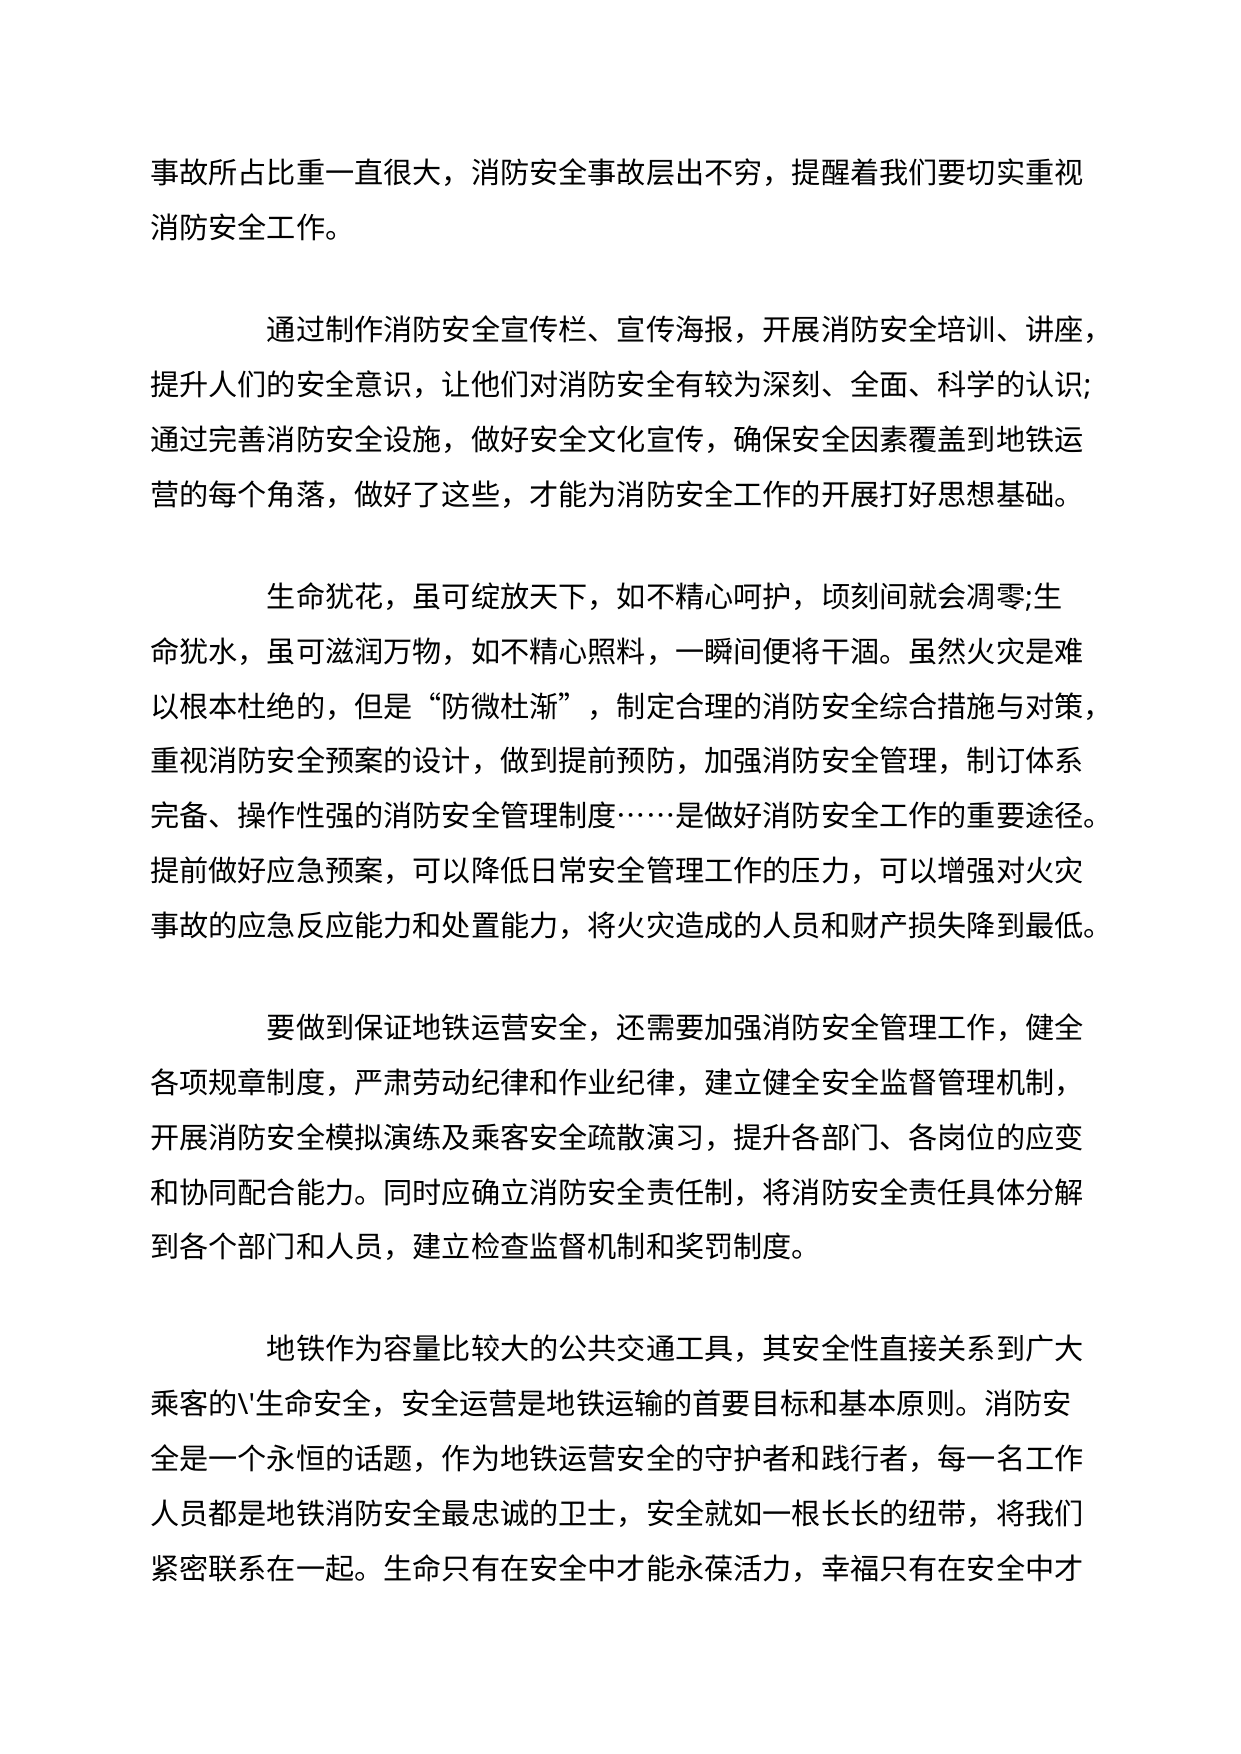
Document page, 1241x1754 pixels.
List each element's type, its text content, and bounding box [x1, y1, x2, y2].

text 通过制作消防安全宣传栏、宣传海报，开展消防安全培训、讲座，提升人们的安全意识，让他们对消防安全有较为深刻、全面、科学的认识;通过完善消防安全设施，做好安全文化宣传，确保安全因素覆盖到地铁运营的每个角落，做好了这些，才能为消防安全工作的开展打好思想基础。 [150, 307, 1090, 514]
text 要做到保证地铁运营安全，还需要加强消防安全管理工作，健全各项规章制度，严肃劳动纪律和作业纪律，建立健全安全监督管理机制，开展消防安全模拟演练及乘客安全疏散演习，提升各部门、各岗位的应变和协同配合能力。同时应确立消防安全责任制，将消防安全责任具体分解到各个部门和人员，建立检查监督机制和奖罚制度。 [150, 1004, 1090, 1266]
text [150, 1326, 1090, 1588]
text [150, 150, 1090, 247]
text 生命犹花，虽可绽放天下，如不精心呵护，顷刻间就会凋零;生命犹水，虽可滋润万物，如不精心照料，一瞬间便将干涸。虽然火灾是难以根本杜绝的，但是“防微杜渐”，制定合理的消防安全综合措施与对策，重视消防安全预案的设计，做到提前预防，加强消防安全管理，制订体系完备、操作性强的消防安全管理制度……是做好消防安全工作的重要途径。提前做好应急预案，可以降低日常安全管理工作的压力，可以增强对火灾事故的应急反应能力和处置能力，将火灾造成的人员和财产损失降到最低。 [150, 573, 1090, 945]
